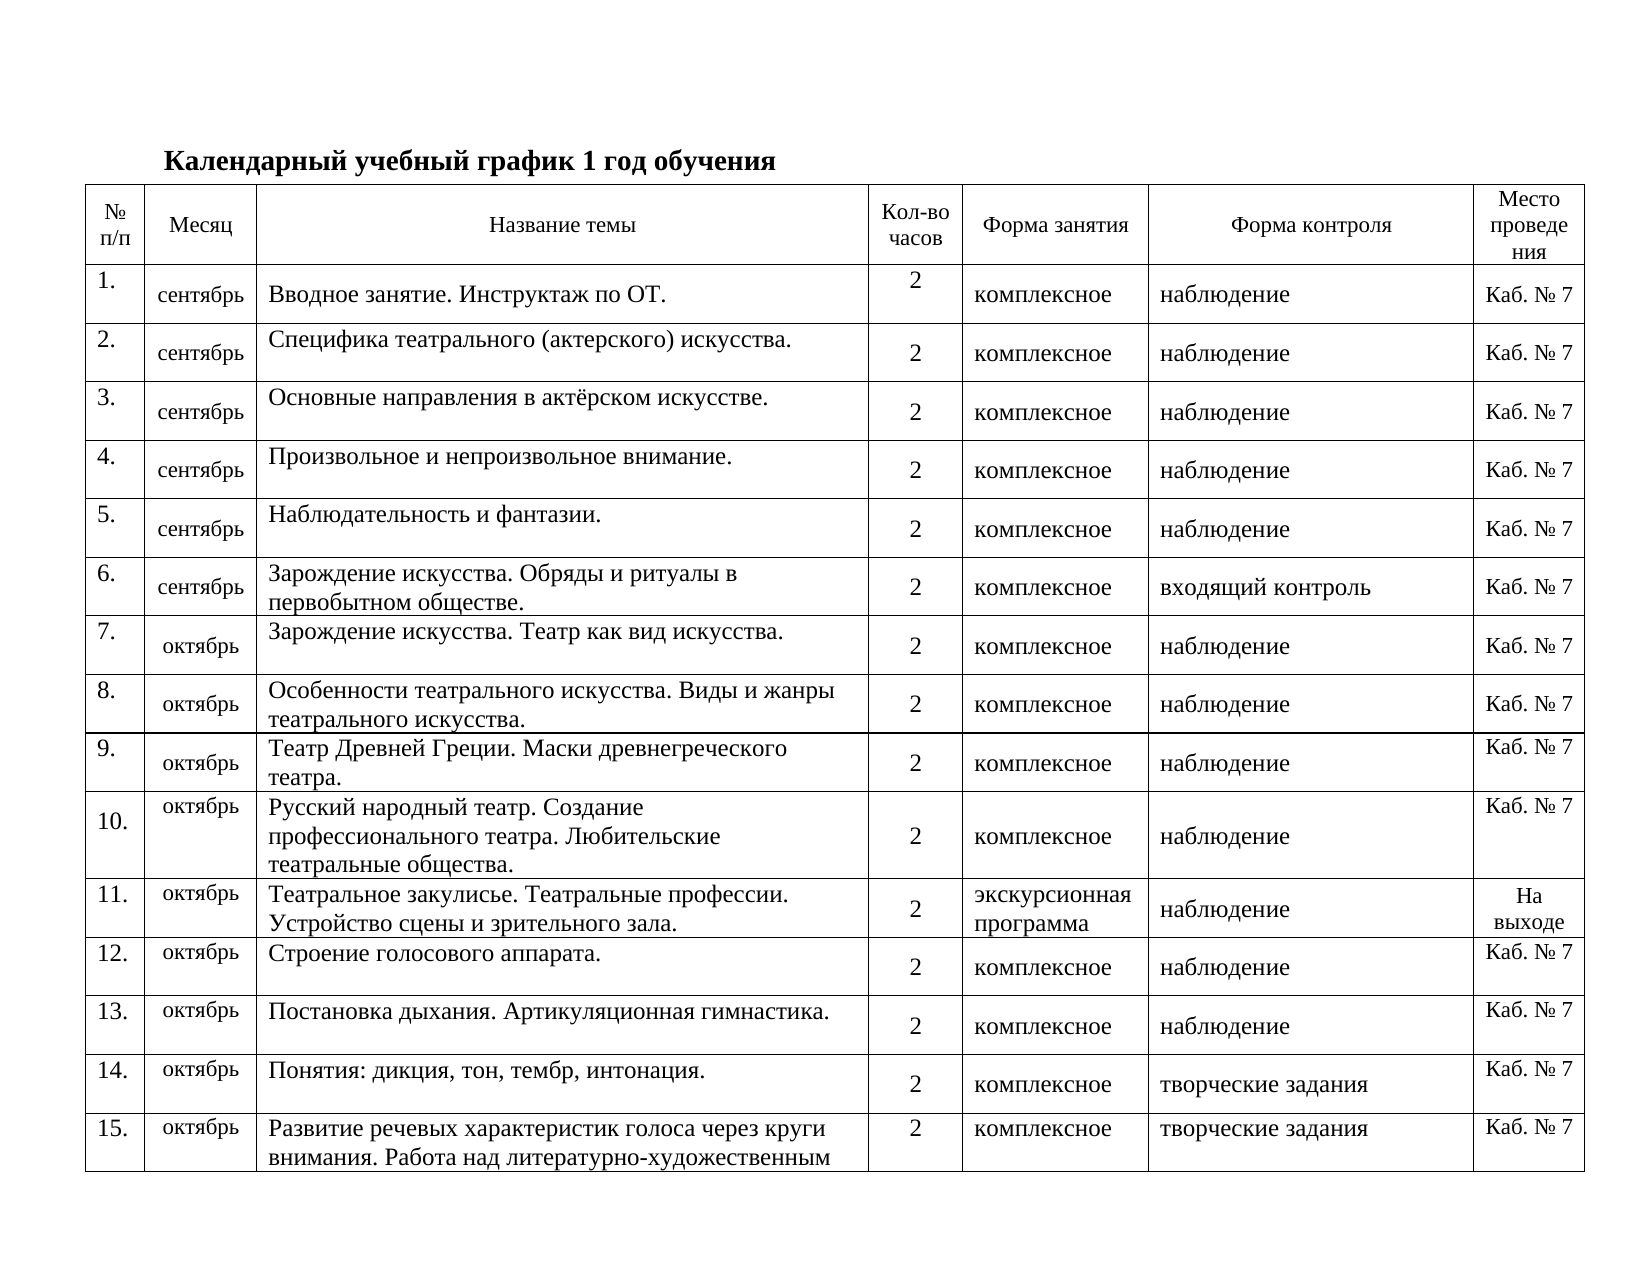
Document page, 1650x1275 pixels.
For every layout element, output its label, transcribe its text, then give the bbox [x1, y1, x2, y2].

table_cell октябрь [145, 616, 256, 674]
table_header № п/п [86, 185, 144, 264]
table_cell сентябрь [145, 265, 256, 323]
table_cell 2 [869, 1114, 962, 1171]
table_cell Каб. № 7 [1474, 265, 1584, 323]
table_cell Каб. № 7 [1474, 792, 1584, 878]
table_cell комплексное [963, 616, 1148, 674]
table_cell [86, 792, 144, 878]
table_cell 2 [869, 734, 962, 791]
table_cell Каб. № 7 [1474, 1114, 1584, 1171]
table_cell комплексное [963, 265, 1148, 323]
table_cell Каб. № 7 [1474, 1055, 1584, 1112]
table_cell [257, 1114, 868, 1171]
table_cell Произвольное и непроизвольное внимание. [257, 441, 868, 498]
table_cell Основные направления в актёрском искусстве. [257, 382, 868, 440]
table_cell [86, 734, 144, 791]
table_cell комплексное [963, 441, 1148, 498]
table_cell [86, 265, 144, 323]
table_cell [86, 616, 144, 674]
table_cell комплексное [963, 1055, 1148, 1112]
table_cell [86, 938, 144, 995]
table_cell комплексное [963, 324, 1148, 381]
table_header Кол-во часов [869, 185, 962, 264]
table_cell наблюдение [1149, 499, 1473, 557]
table_cell Строение голосового аппарата. [257, 938, 868, 995]
table_cell октябрь [145, 996, 256, 1054]
table_cell На выходе [1474, 879, 1584, 937]
table_header Форма занятия [963, 185, 1148, 264]
table_cell 2 [869, 558, 962, 615]
table_cell комплексное [963, 499, 1148, 557]
table_cell 2 [869, 675, 962, 732]
table_cell Каб. № 7 [1474, 675, 1584, 732]
table_cell творческие задания [1149, 1114, 1473, 1171]
table_cell наблюдение [1149, 879, 1473, 937]
table_cell наблюдение [1149, 675, 1473, 732]
table_cell сентябрь [145, 499, 256, 557]
table_cell [86, 382, 144, 440]
table_cell наблюдение [1149, 382, 1473, 440]
table_cell творческие задания [1149, 1055, 1473, 1112]
table_cell Каб. № 7 [1474, 558, 1584, 615]
table_cell Каб. № 7 [1474, 616, 1584, 674]
table_cell наблюдение [1149, 324, 1473, 381]
table_cell Зарождение искусства. Театр как вид искусства. [257, 616, 868, 674]
table_cell комплексное [963, 1114, 1148, 1171]
table_header Форма контроля [1149, 185, 1473, 264]
table_cell наблюдение [1149, 734, 1473, 791]
table_cell Каб. № 7 [1474, 938, 1584, 995]
table_cell наблюдение [1149, 792, 1473, 878]
table_cell Русский народный театр. Создание профессионального театра. Любительские театральные общества. [257, 792, 868, 878]
table_cell [86, 1055, 144, 1112]
table_cell 2 [869, 1055, 962, 1112]
table_cell октябрь [145, 879, 256, 937]
table_cell Каб. № 7 [1474, 324, 1584, 381]
table_cell 2 [869, 499, 962, 557]
table_cell 2 [869, 879, 962, 937]
table_cell сентябрь [145, 558, 256, 615]
table_cell Театральное закулисье. Театральные профессии. Устройство сцены и зрительного зала. [257, 879, 868, 937]
table_cell наблюдение [1149, 265, 1473, 323]
table_cell [86, 879, 144, 937]
table_cell экскурсионная программа [963, 879, 1148, 937]
table_cell 2 [869, 382, 962, 440]
table_cell октябрь [145, 734, 256, 791]
table_cell наблюдение [1149, 441, 1473, 498]
table_cell комплексное [963, 558, 1148, 615]
table_cell Понятия: дикция, тон, тембр, интонация. [257, 1055, 868, 1112]
table_cell Каб. № 7 [1474, 996, 1584, 1054]
table_header Название темы [257, 185, 868, 264]
table_cell Каб. № 7 [1474, 441, 1584, 498]
table_cell октябрь [145, 1114, 256, 1171]
table_cell комплексное [963, 382, 1148, 440]
table_cell Наблюдательность и фантазии. [257, 499, 868, 557]
table_cell октябрь [145, 675, 256, 732]
table_cell Специфика театрального (актерского) искусства. [257, 324, 868, 381]
table_cell Каб. № 7 [1474, 499, 1584, 557]
table_cell наблюдение [1149, 996, 1473, 1054]
table_cell комплексное [963, 996, 1148, 1054]
table_cell комплексное [963, 792, 1148, 878]
table_cell [86, 441, 144, 498]
table_cell [86, 558, 144, 615]
table_cell комплексное [963, 734, 1148, 791]
table_header Место проведения [1474, 185, 1584, 264]
table_cell октябрь [145, 792, 256, 878]
text Календарный учебный график 1 год обучения [89, 143, 1561, 177]
table_cell Вводное занятие. Инструктаж по ОТ. [257, 265, 868, 323]
table_cell Особенности театрального искусства. Виды и жанры театрального искусства. [257, 675, 868, 732]
table_cell Каб. № 7 [1474, 382, 1584, 440]
table_cell Постановка дыхания. Артикуляционная гимнастика. [257, 996, 868, 1054]
table_cell 2 [869, 938, 962, 995]
table_cell наблюдение [1149, 938, 1473, 995]
table_cell октябрь [145, 1055, 256, 1112]
table_cell [86, 675, 144, 732]
table_cell 2 [869, 616, 962, 674]
table_cell [86, 996, 144, 1054]
table_cell комплексное [963, 938, 1148, 995]
table_cell 2 [869, 265, 962, 323]
table_cell комплексное [963, 675, 1148, 732]
table_cell [86, 324, 144, 381]
table_cell наблюдение [1149, 616, 1473, 674]
table_cell 2 [869, 441, 962, 498]
table_cell октябрь [145, 938, 256, 995]
table_header Месяц [145, 185, 256, 264]
table_cell Зарождение искусства. Обряды и ритуалы в первобытном обществе. [257, 558, 868, 615]
table_cell сентябрь [145, 382, 256, 440]
table_cell Театр Древней Греции. Маски древнегреческого театра. [257, 734, 868, 791]
table_cell 2 [869, 792, 962, 878]
table_cell [86, 499, 144, 557]
table_cell 2 [869, 324, 962, 381]
table_cell сентябрь [145, 441, 256, 498]
table_cell Каб. № 7 [1474, 734, 1584, 791]
table_cell 2 [869, 996, 962, 1054]
table_cell входящий контроль [1149, 558, 1473, 615]
table_cell [86, 1114, 144, 1171]
table_cell сентябрь [145, 324, 256, 381]
